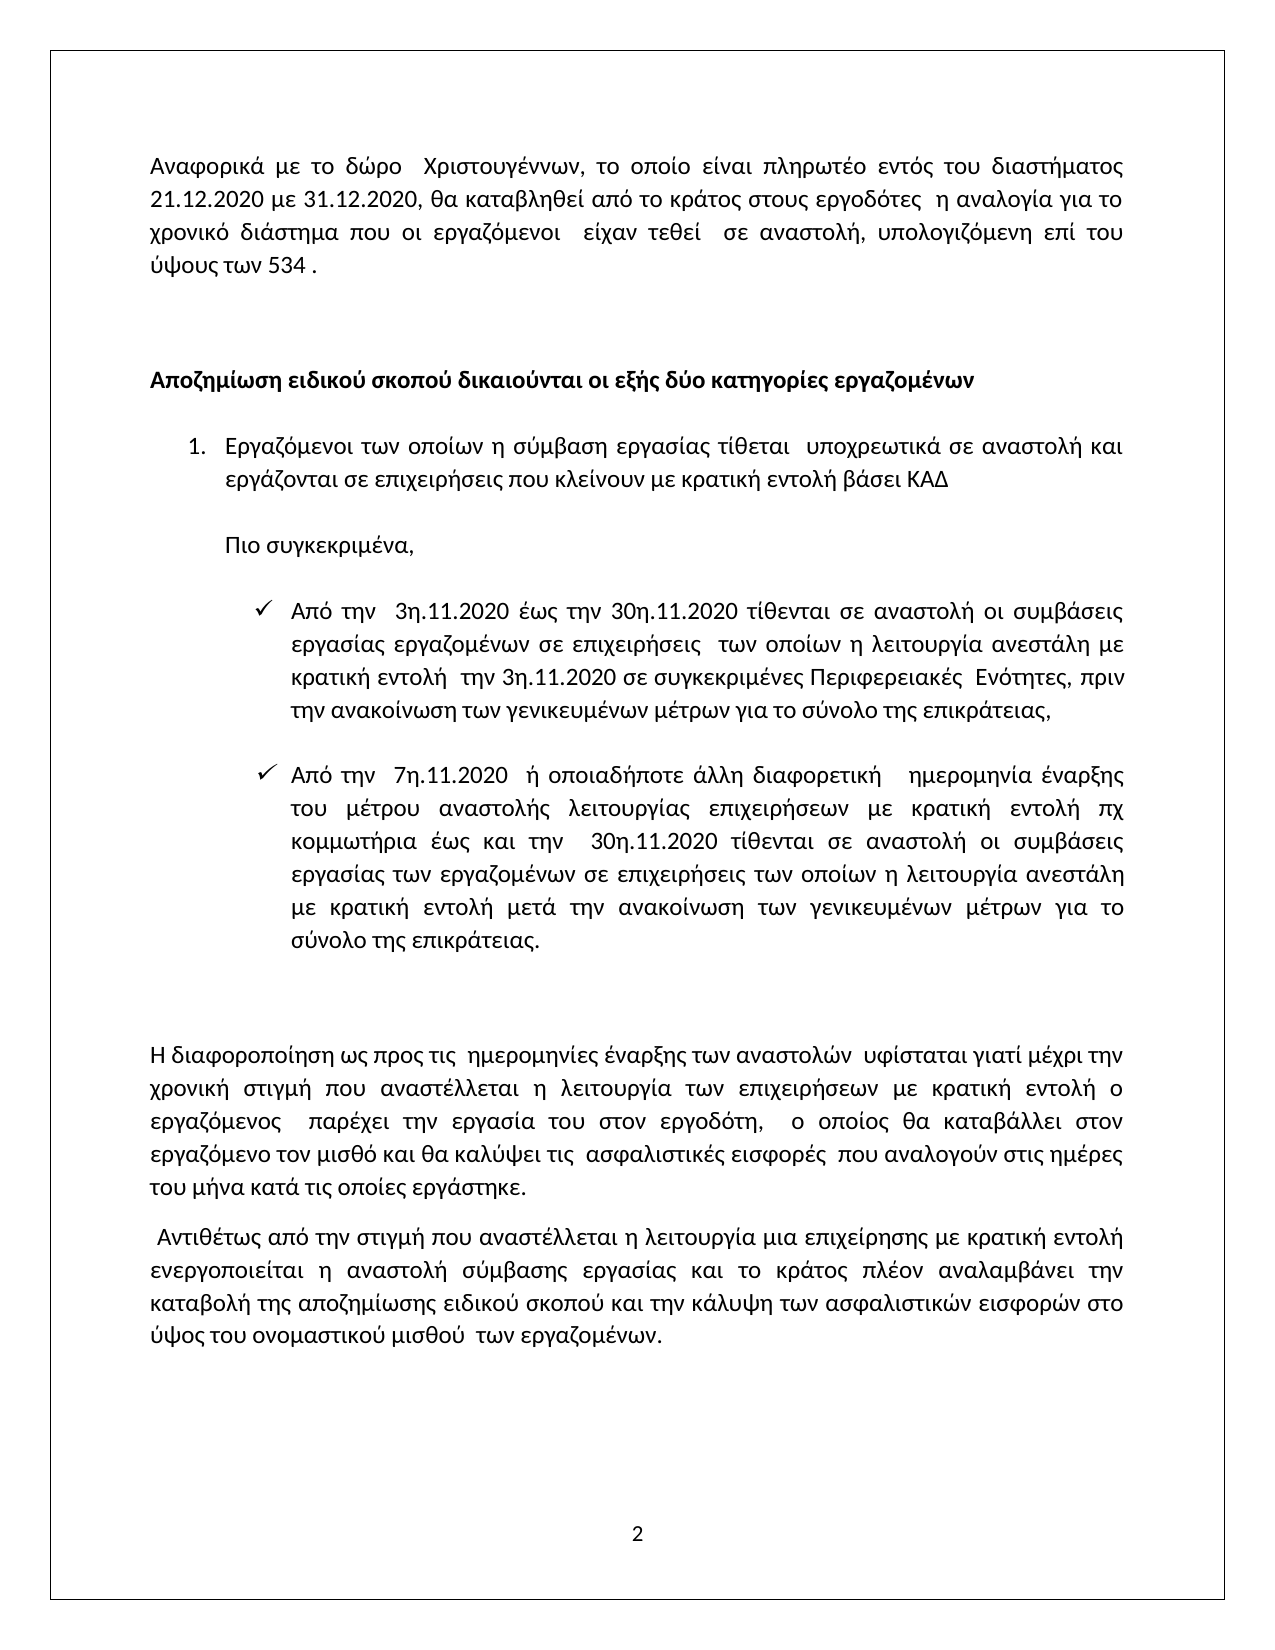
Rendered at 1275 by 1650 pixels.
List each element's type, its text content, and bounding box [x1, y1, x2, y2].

text Η διαφοροποίηση ως προς τις ημερομηνίες έναρξης των αναστολών υφίσταται γιατί μέχρι την χρονική στιγμή που αναστέλλεται η λειτουργία των επιχειρήσεων με κρατική εντολή ο εργαζόμενος παρέχει την εργασία του στον εργοδότη, ο οποίος θα καταβάλλει στον εργαζόμενο τον μισθό και θα καλύψει τις ασφαλιστικές εισφορές που αναλογούν στις ημέρες του μήνα κατά τις οποίες εργάστηκε. [150, 1039, 1125, 1202]
list Από την 3η.11.2020 έως την 30η.11.2020 τίθενται σε αναστολή οι συμβάσεις εργασίας εργαζομένων σε επιχειρήσεις των οποίων η λειτουργία ανεστάλη με κρατική εντολή την 3η.11.2020 σε συγκεκριμένες Περιφερειακές Ενότητες, πριν την ανακοίνωση των γενικευμένων μέτρων για το σύνολο της επικράτειας, [253, 595, 1125, 724]
subtitle Αποζημίωση ειδικού σκοπού δικαιούνται οι εξής δύο κατηγορίες εργαζομένων [150, 364, 1125, 395]
text Αναφορικά με το δώρο Χριστουγέννων, το οποίο είναι πληρωτέο εντός του διαστήματος 21.12.2020 με 31.12.2020, θα καταβληθεί από το κράτος στους εργοδότες η αναλογία για το χρονικό διάστημα που οι εργαζόμενοι είχαν τεθεί σε αναστολή, υπολογιζόμενη επί του ύψους των 534 . [150, 150, 1125, 279]
list Εργαζόμενοι των οποίων η σύμβαση εργασίας τίθεται υποχρεωτικά σε αναστολή και εργάζονται σε επιχειρήσεις που κλείνουν με κρατική εντολή βάσει ΚΑΔ [187, 430, 1125, 494]
list Πιο συγκεκριμένα, [225, 529, 1125, 560]
text Αντιθέτως από την στιγμή που αναστέλλεται η λειτουργία μια επιχείρησης με κρατική εντολή ενεργοποιείται η αναστολή σύμβασης εργασίας και το κράτος πλέον αναλαμβάνει την καταβολή της αποζημίωσης ειδικού σκοπού και την κάλυψη των ασφαλιστικών εισφορών στο ύψος του ονομαστικού μισθού των εργαζομένων. [150, 1221, 1125, 1350]
list Από την 7η.11.2020 ή οποιαδήποτε άλλη διαφορετική ημερομηνία έναρξης του μέτρου αναστολής λειτουργίας επιχειρήσεων με κρατική εντολή πχ κομμωτήρια έως και την 30η.11.2020 τίθενται σε αναστολή οι συμβάσεις εργασίας των εργαζομένων σε επιχειρήσεις των οποίων η λειτουργία ανεστάλη με κρατική εντολή μετά την ανακοίνωση των γενικευμένων μέτρων για το σύνολο της επικράτειας. [253, 759, 1125, 955]
